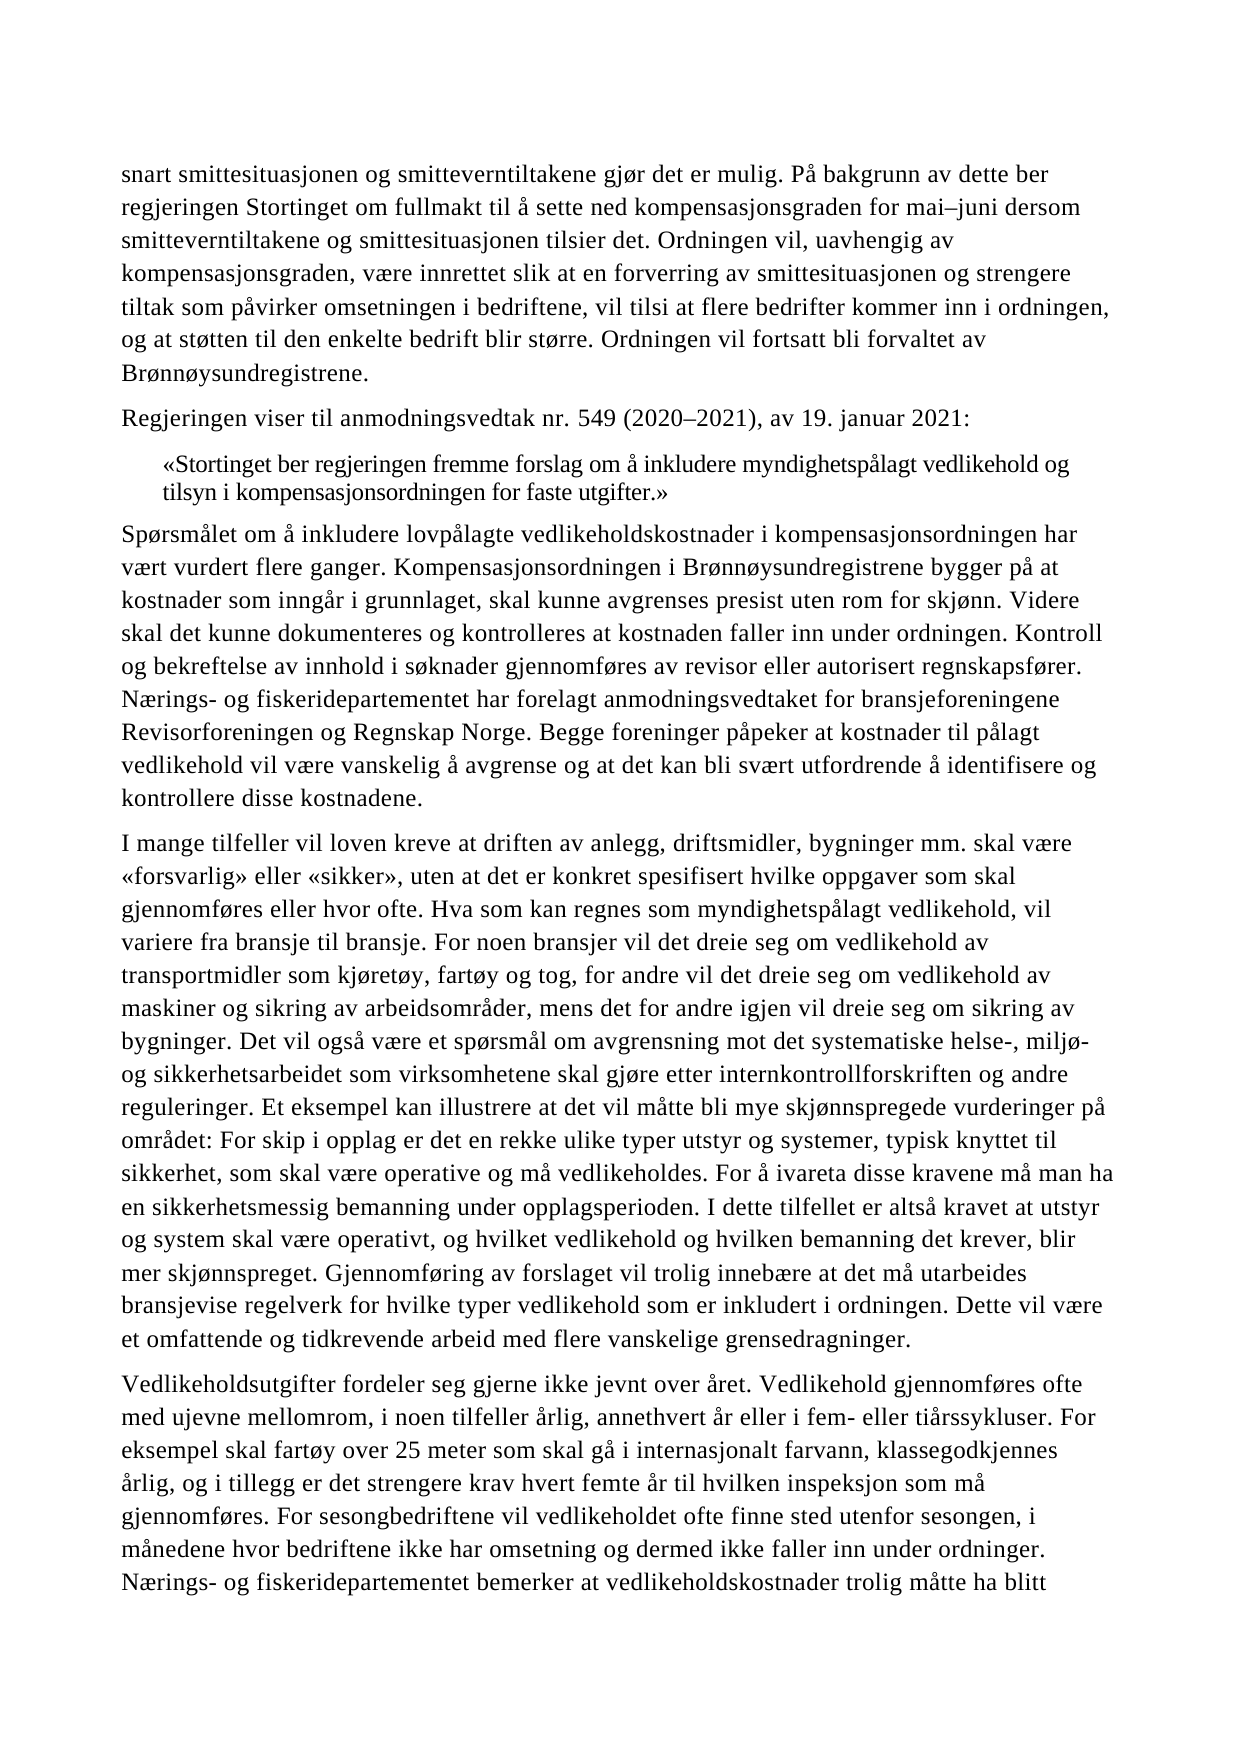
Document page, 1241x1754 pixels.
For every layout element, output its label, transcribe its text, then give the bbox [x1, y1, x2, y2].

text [121, 159, 1119, 386]
text «Stortinget ber regjeringen fremme forslag om å inkludere myndighetspålagt vedlikehold og tilsyn i kompensasjonsordningen for faste utgifter.» [162, 449, 1119, 506]
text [121, 1369, 1119, 1596]
text Spørsmålet om å inkludere lovpålagte vedlikeholdskostnader i kompensasjonsordningen har vært vurdert flere ganger. Kompensasjonsordningen i Brønnøysundregistrene bygger på at kostnader som inngår i grunnlaget, skal kunne avgrenses presist uten rom for skjønn. Videre skal det kunne dokumenteres og kontrolleres at kostnaden faller inn under ordningen. Kontroll og bekreftelse av innhold i søknader gjennomføres av revisor eller autorisert regnskapsfører. Nærings- og fiskeridepartementet har forelagt anmodningsvedtaket for bransjeforeningene Revisorforeningen og Regnskap Norge. Begge foreninger påpeker at kostnader til pålagt vedlikehold vil være vanskelig å avgrense og at det kan bli svært utfordrende å identifisere og kontrollere disse kostnadene. [121, 519, 1119, 812]
text I mange tilfeller vil loven kreve at driften av anlegg, driftsmidler, bygninger mm. skal være «forsvarlig» eller «sikker», uten at det er konkret spesifisert hvilke oppgaver som skal gjennomføres eller hvor ofte. Hva som kan regnes som myndighetspålagt vedlikehold, vil variere fra bransje til bransje. For noen bransjer vil det dreie seg om vedlikehold av transportmidler som kjøretøy, fartøy og tog, for andre vil det dreie seg om vedlikehold av maskiner og sikring av arbeidsområder, mens det for andre igjen vil dreie seg om sikring av bygninger. Det vil også være et spørsmål om avgrensning mot det systematiske helse-, miljø- og sikkerhetsarbeidet som virksomhetene skal gjøre etter internkontrollforskriften og andre reguleringer. Et eksempel kan illustrere at det vil måtte bli mye skjønnspregede vurderinger på området: For skip i opplag er det en rekke ulike typer utstyr og systemer, typisk knyttet til sikkerhet, som skal være operative og må vedlikeholdes. For å ivareta disse kravene må man ha en sikkerhetsmessig bemanning under opplagsperioden. I dette tilfellet er altså kravet at utstyr og system skal være operativt, og hvilket vedlikehold og hvilken bemanning det krever, blir mer skjønnspreget. Gjennomføring av forslaget vil trolig innebære at det må utarbeides bransjevise regelverk for hvilke typer vedlikehold som er inkludert i ordningen. Dette vil være et omfattende og tidkrevende arbeid med flere vanskelige grensedragninger. [121, 828, 1119, 1352]
text Regjeringen viser til anmodningsvedtak nr. 549 (2020–2021), av 19. januar 2021: [121, 403, 1119, 432]
